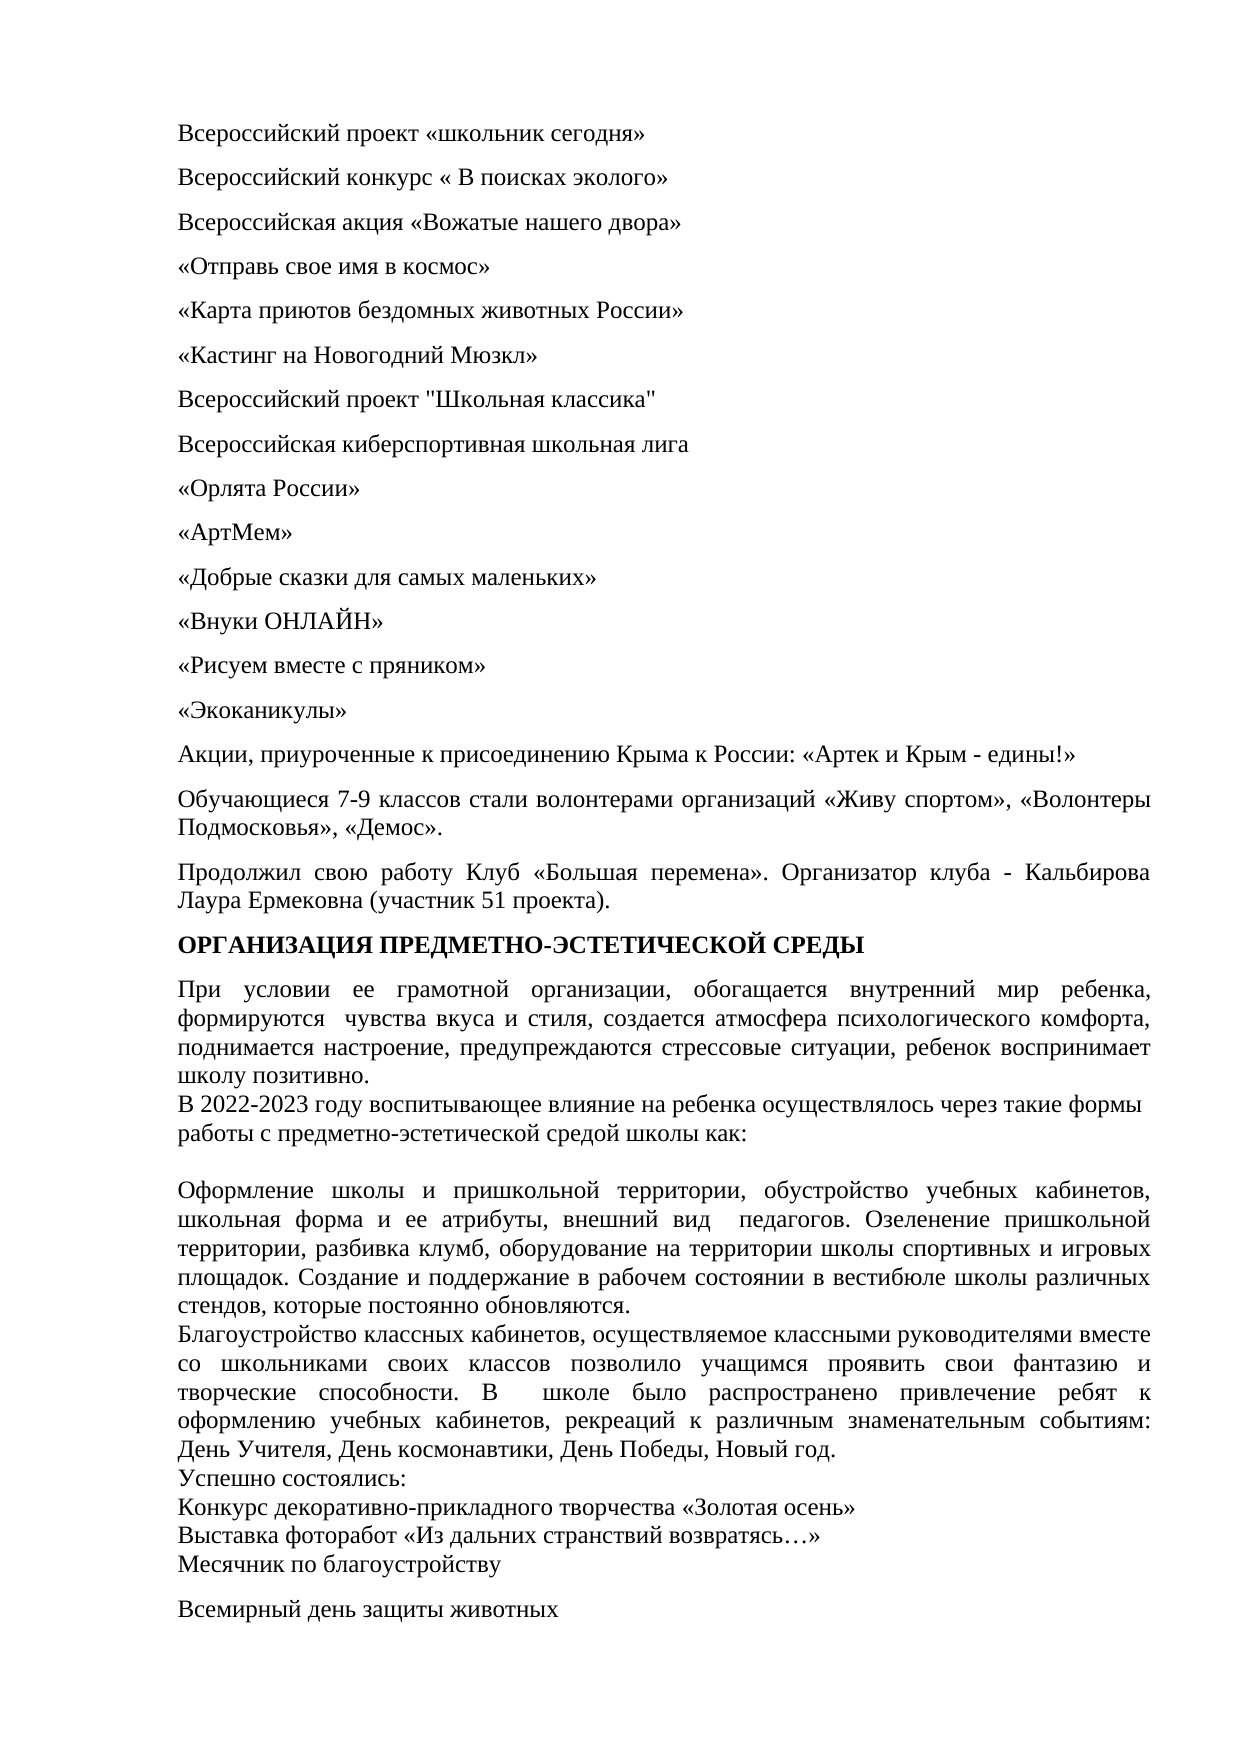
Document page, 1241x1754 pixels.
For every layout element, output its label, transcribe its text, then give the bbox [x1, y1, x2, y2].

text «Экоканикулы» [177, 695, 1152, 724]
text «Кастинг на Новогодний Мюзкл» [177, 340, 1152, 369]
text «АртМем» [177, 517, 1152, 546]
text В 2022-2023 году воспитывающее влияние на ребенка осуществлялось через такие формы работы с предметно-эстетической средой школы как: [177, 1089, 1152, 1147]
text Всероссийская киберспортивная школьная лига [177, 429, 1152, 457]
text «Орлята России» [177, 473, 1152, 502]
text Всемирный день защиты животных [177, 1594, 1152, 1622]
text Успешно состоялись: [177, 1463, 1152, 1492]
text Конкурс декоративно-прикладного творчества «Золотая осень» [177, 1492, 1152, 1521]
text Всероссийская акция «Вожатые нашего двора» [177, 207, 1152, 236]
text Всероссийский проект «школьник сегодня» [177, 118, 1152, 147]
text Выставка фоторабот «Из дальних странствий возвратясь…» [177, 1521, 1152, 1549]
text «Отправь свое имя в космос» [177, 251, 1152, 280]
text Оформление школы и пришкольной территории, обустройство учебных кабинетов, школьная форма и ее атрибуты, внешний вид педагогов. Озеленение пришкольной территории, разбивка клумб, оборудование на территории школы спортивных и игровых площадок. Создание и поддержание в рабочем состоянии в вестибюле школы различных стендов, которые постоянно обновляются. [177, 1176, 1152, 1319]
text «Рисуем вместе с пряником» [177, 651, 1152, 679]
text При условии ее грамотной организации, обогащается внутренний мир ребенка, формируются чувства вкуса и стиля, создается атмосфера психологического комфорта, поднимается настроение, предупреждаются стрессовые ситуации, ребенок воспринимает школу позитивно. [177, 974, 1152, 1089]
text «Добрые сказки для самых маленьких» [177, 562, 1152, 591]
text «Карта приютов бездомных животных России» [177, 296, 1152, 324]
text Продолжил свою работу Клуб «Большая перемена». Организатор клуба - Кальбирова Лаура Ермековна (участник 51 проекта). [177, 857, 1152, 914]
text Всероссийский конкурс « В поисках эколого» [177, 162, 1152, 191]
text Акции, приуроченные к присоединению Крыма к России: «Артек и Крым - едины!» [177, 739, 1152, 768]
text «Внуки ОНЛАЙН» [177, 606, 1152, 635]
text Всероссийский проект "Школьная классика" [177, 384, 1152, 413]
text ОРГАНИЗАЦИЯ ПРЕДМЕТНО-ЭСТЕТИЧЕСКОЙ СРЕДЫ [177, 930, 1152, 959]
text Обучающиеся 7-9 классов стали волонтерами организаций «Живу спортом», «Волонтеры Подмосковья», «Демос». [177, 784, 1152, 841]
text Месячник по благоустройству [177, 1549, 1152, 1578]
text Благоустройство классных кабинетов, осуществляемое классными руководителями вместе со школьниками своих классов позволило учащимся проявить свои фантазию и творческие способности. В школе было распространено привлечение ребят к оформлению учебных кабинетов, рекреаций к различным знаменательным событиям: День Учителя, День космонавтики, День Победы, Новый год. [177, 1319, 1152, 1463]
